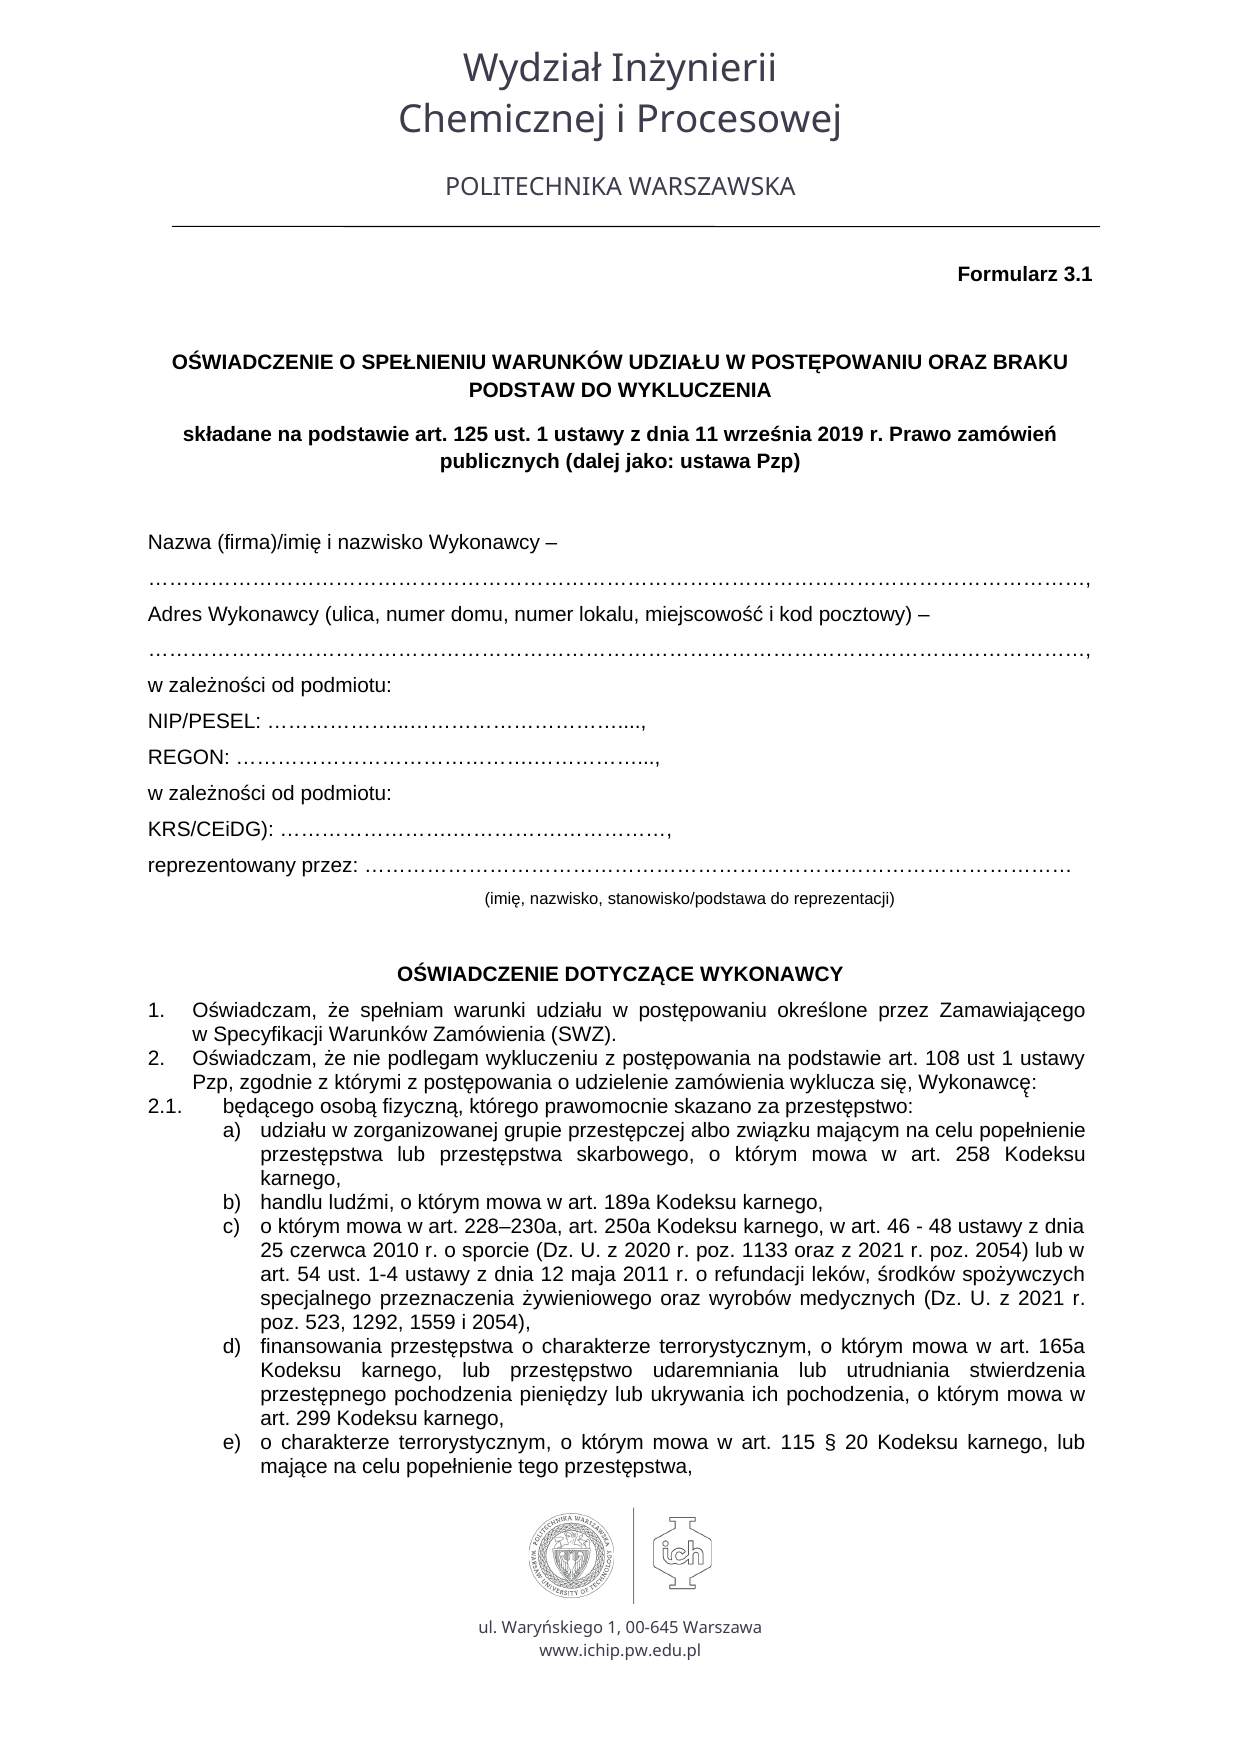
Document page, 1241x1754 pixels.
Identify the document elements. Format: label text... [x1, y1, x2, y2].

list o charakterze terrorystycznym, o którym mowa w art. 115 § 20 Kodeksu karnego, lub mające na celu popełnienie tego przestępstwa, [223, 1429, 1087, 1477]
text Adres Wykonawcy (ulica, numer domu, numer lokalu, miejscowość i kod pocztowy) – [148, 601, 1092, 625]
list o którym mowa w art. 228–230a, art. 250a Kodeksu karnego, w art. 46 - 48 ustawy z dnia 25 czerwca 2010 r. o sporcie (Dz. U. z 2020 r. poz. 1133 oraz z 2021 r. poz. 2054) lub w art. 54 ust. 1-4 ustawy z dnia 12 maja 2011 r. o refundacji leków, środków spożywczych specjalnego przeznaczenia żywieniowego oraz wyrobów medycznych (Dz. U. z 2021 r. poz. 523, 1292, 1559 i 2054), [223, 1214, 1087, 1334]
text NIP/PESEL: ………………...…………………………...., [148, 709, 1092, 733]
list Oświadczam, że nie podlegam wykluczeniu z postępowania na podstawie art. 108 ust 1 ustawy Pzp, zgodnie z którymi z postępowania o udzielenie zamówienia wyklucza się, Wykonawcę̨: [148, 1046, 1087, 1094]
text ………………………………………………………………………………………………………………………, [148, 565, 1092, 589]
text OŚWIADCZENIE O SPEŁNIENIU WARUNKÓW UDZIAŁU W POSTĘPOWANIU ORAZ BRAKU PODSTAW DO WYKLUCZENIA [148, 350, 1092, 402]
text ………………………………………………………………………………………………………………………, [148, 637, 1092, 661]
list udziału w zorganizowanej grupie przestępczej albo związku mającym na celu popełnienie przestępstwa lub przestępstwa skarbowego, o którym mowa w art. 258 Kodeksu karnego, [223, 1118, 1087, 1190]
text REGON: …………………………………….……………..., [148, 745, 1092, 769]
list finansowania przestępstwa o charakterze terrorystycznym, o którym mowa w art. 165a Kodeksu karnego, lub przestępstwo udaremniania lub utrudniania stwierdzenia przestępnego pochodzenia pieniędzy lub ukrywania ich pochodzenia, o którym mowa w art. 299 Kodeksu karnego, [223, 1334, 1087, 1429]
text OŚWIADCZENIE DOTYCZĄCE WYKONAWCY [148, 962, 1092, 986]
text KRS/CEiDG): …………………….…………….……………, [148, 817, 1093, 841]
list handlu ludźmi, o którym mowa w art. 189a Kodeksu karnego, [223, 1190, 1087, 1214]
text (imię, nazwisko, stanowisko/podstawa do reprezentacji) [148, 889, 1092, 908]
list Oświadczam, że spełniam warunki udziału w postępowaniu określone przez Zamawiającego w Specyfikacji Warunków Zamówienia (SWZ). [148, 998, 1087, 1046]
text 2.1. będącego osobą fizyczną, którego prawomocnie skazano za przestępstwo: [148, 1094, 1087, 1118]
text reprezentowany przez: ………………………………………………………………………………………… [148, 853, 1092, 877]
picture [528, 1507, 712, 1604]
text Formularz 3.1 [148, 262, 1092, 286]
text w zależności od podmiotu: [148, 781, 1093, 805]
text Nazwa (firma)/imię i nazwisko Wykonawcy – [148, 529, 1092, 553]
text w zależności od podmiotu: [148, 673, 1092, 697]
text składane na podstawie art. 125 ust. 1 ustawy z dnia 11 września 2019 r. Prawo zamówień publicznych (dalej jako: ustawa Pzp) [148, 422, 1092, 473]
